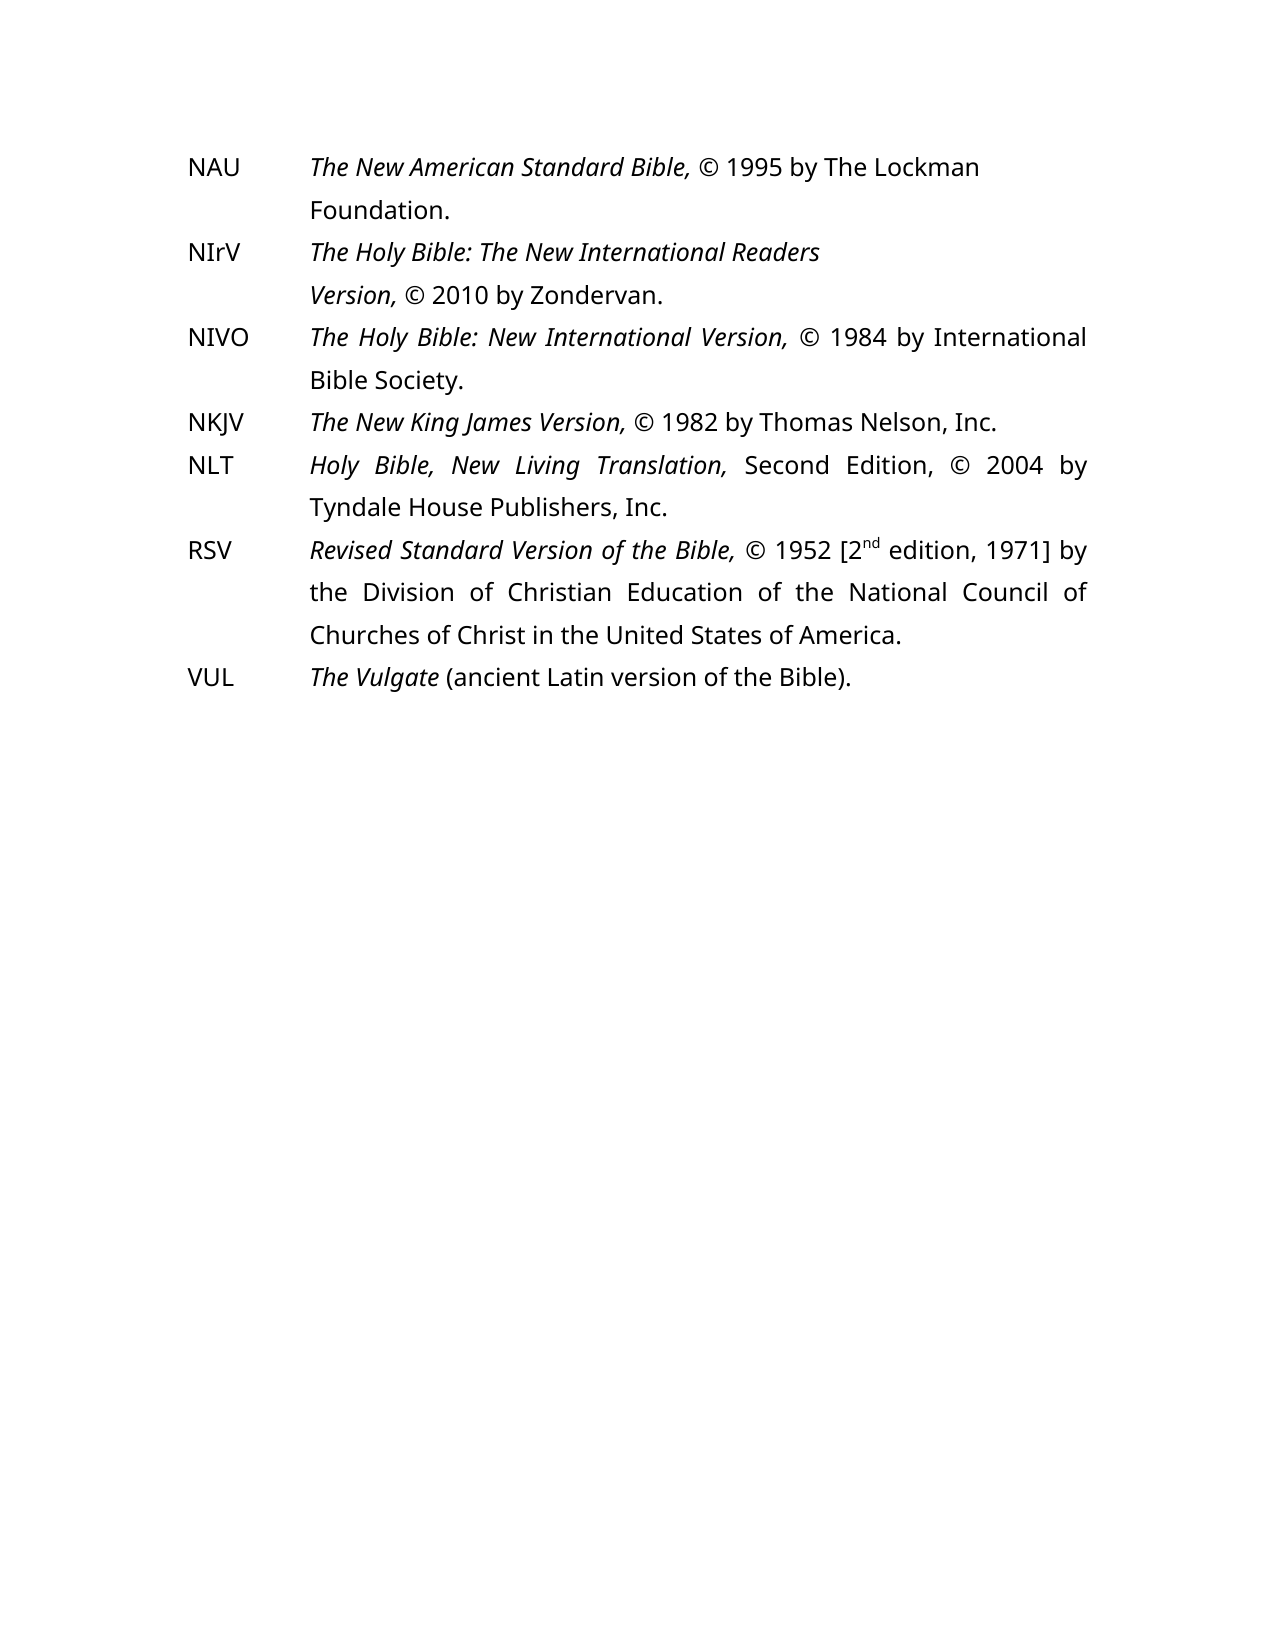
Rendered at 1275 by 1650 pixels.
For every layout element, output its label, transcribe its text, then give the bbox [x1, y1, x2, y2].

text NAU The New American Standard Bible, © 1995 by The Lockman [187, 150, 1087, 184]
text NKJV The New King James Version, © 1982 by Thomas Nelson, Inc. [187, 405, 1087, 439]
text RSV Revised Standard Version of the Bible, © 1952 [2nd edition, 1971] by the Division of Christian Education of the National Council of Churches of Christ in the United States of America. [187, 532, 1087, 652]
text Version, © 2010 by Zondervan. [187, 277, 1087, 312]
text Foundation. [187, 192, 1087, 227]
text NLT Holy Bible, New Living Translation, Second Edition, © 2004 by Tyndale House Publishers, Inc. [187, 447, 1087, 524]
text NIVO The Holy Bible: New International Version, © 1984 by International Bible Society. [187, 320, 1087, 397]
text VUL The Vulgate (ancient Latin version of the Bible). [187, 660, 1087, 694]
text NIrV The Holy Bible: The New International Readers [187, 235, 1087, 269]
